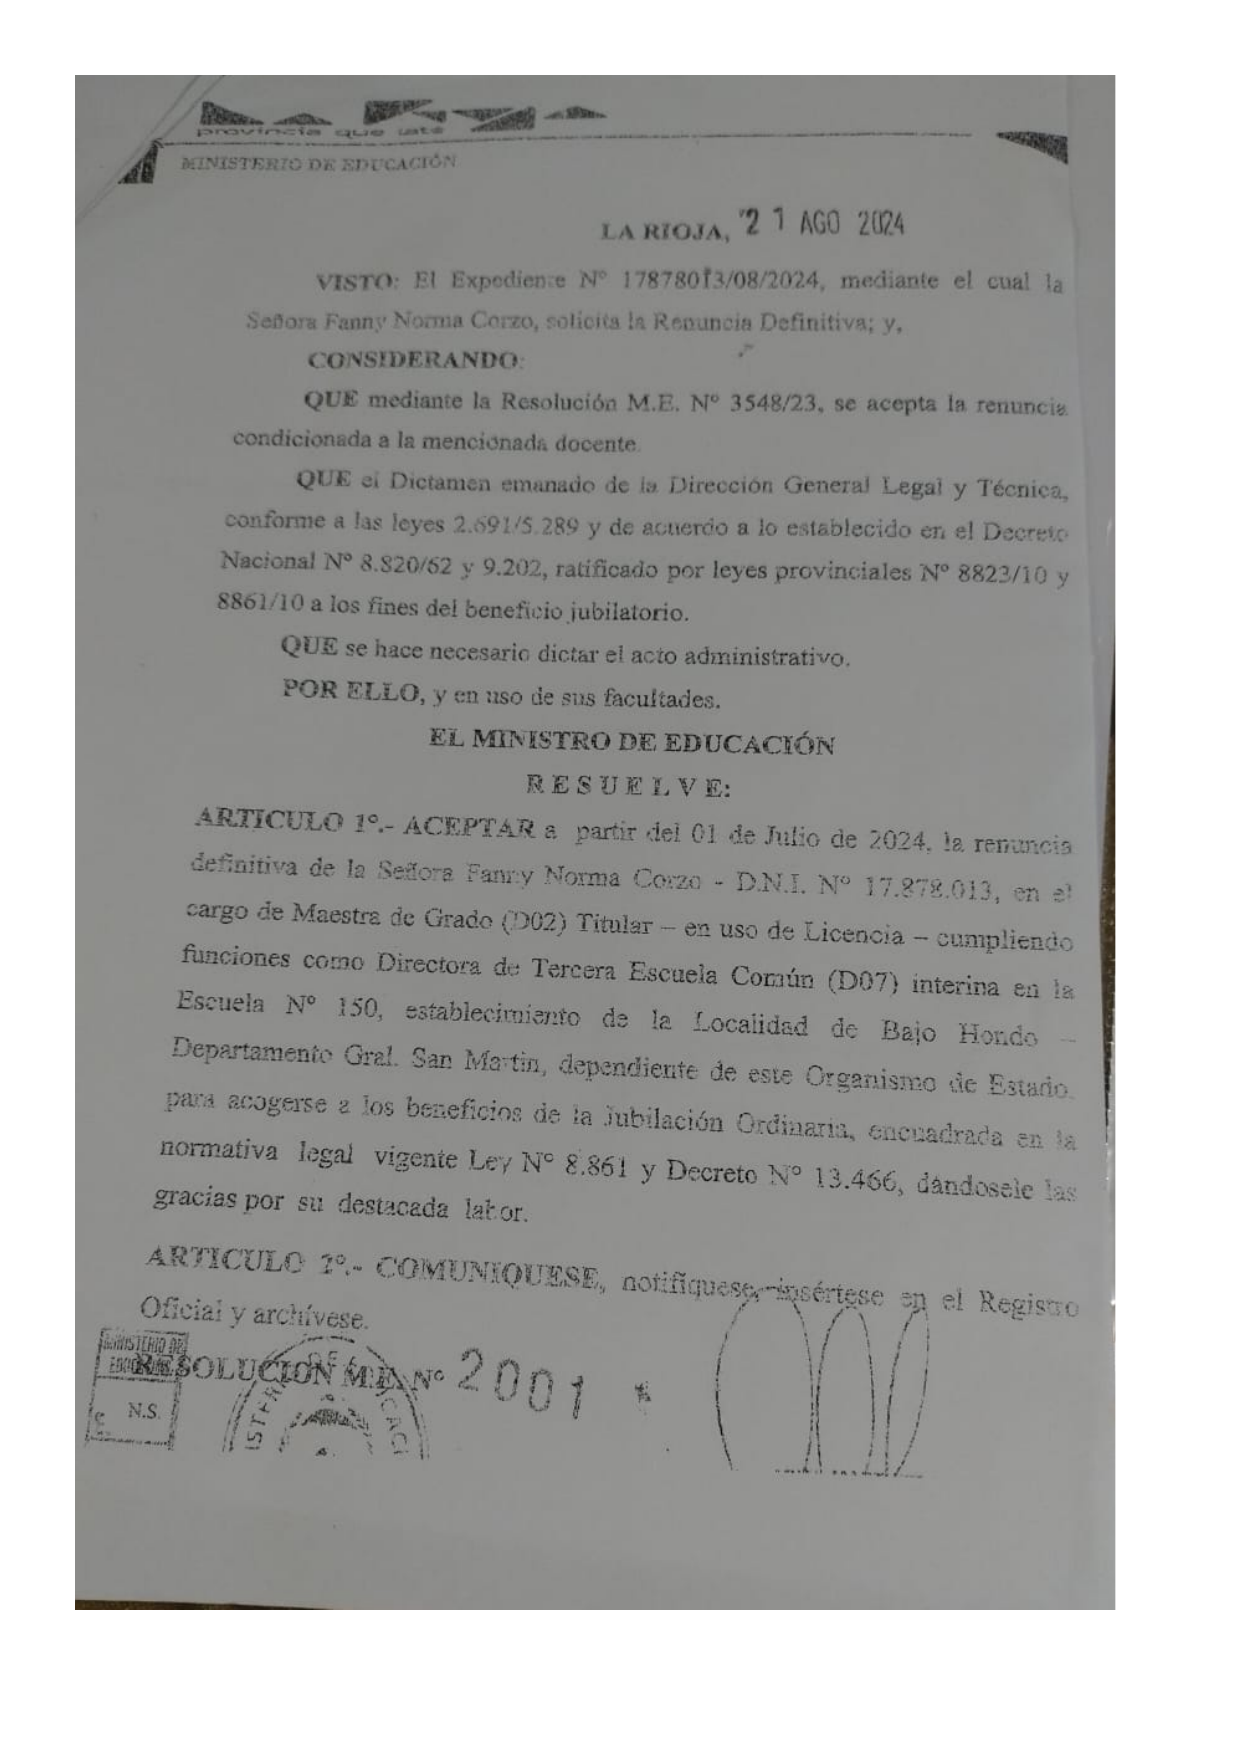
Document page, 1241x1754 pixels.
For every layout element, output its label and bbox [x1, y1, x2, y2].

picture [75, 75, 1116, 1610]
